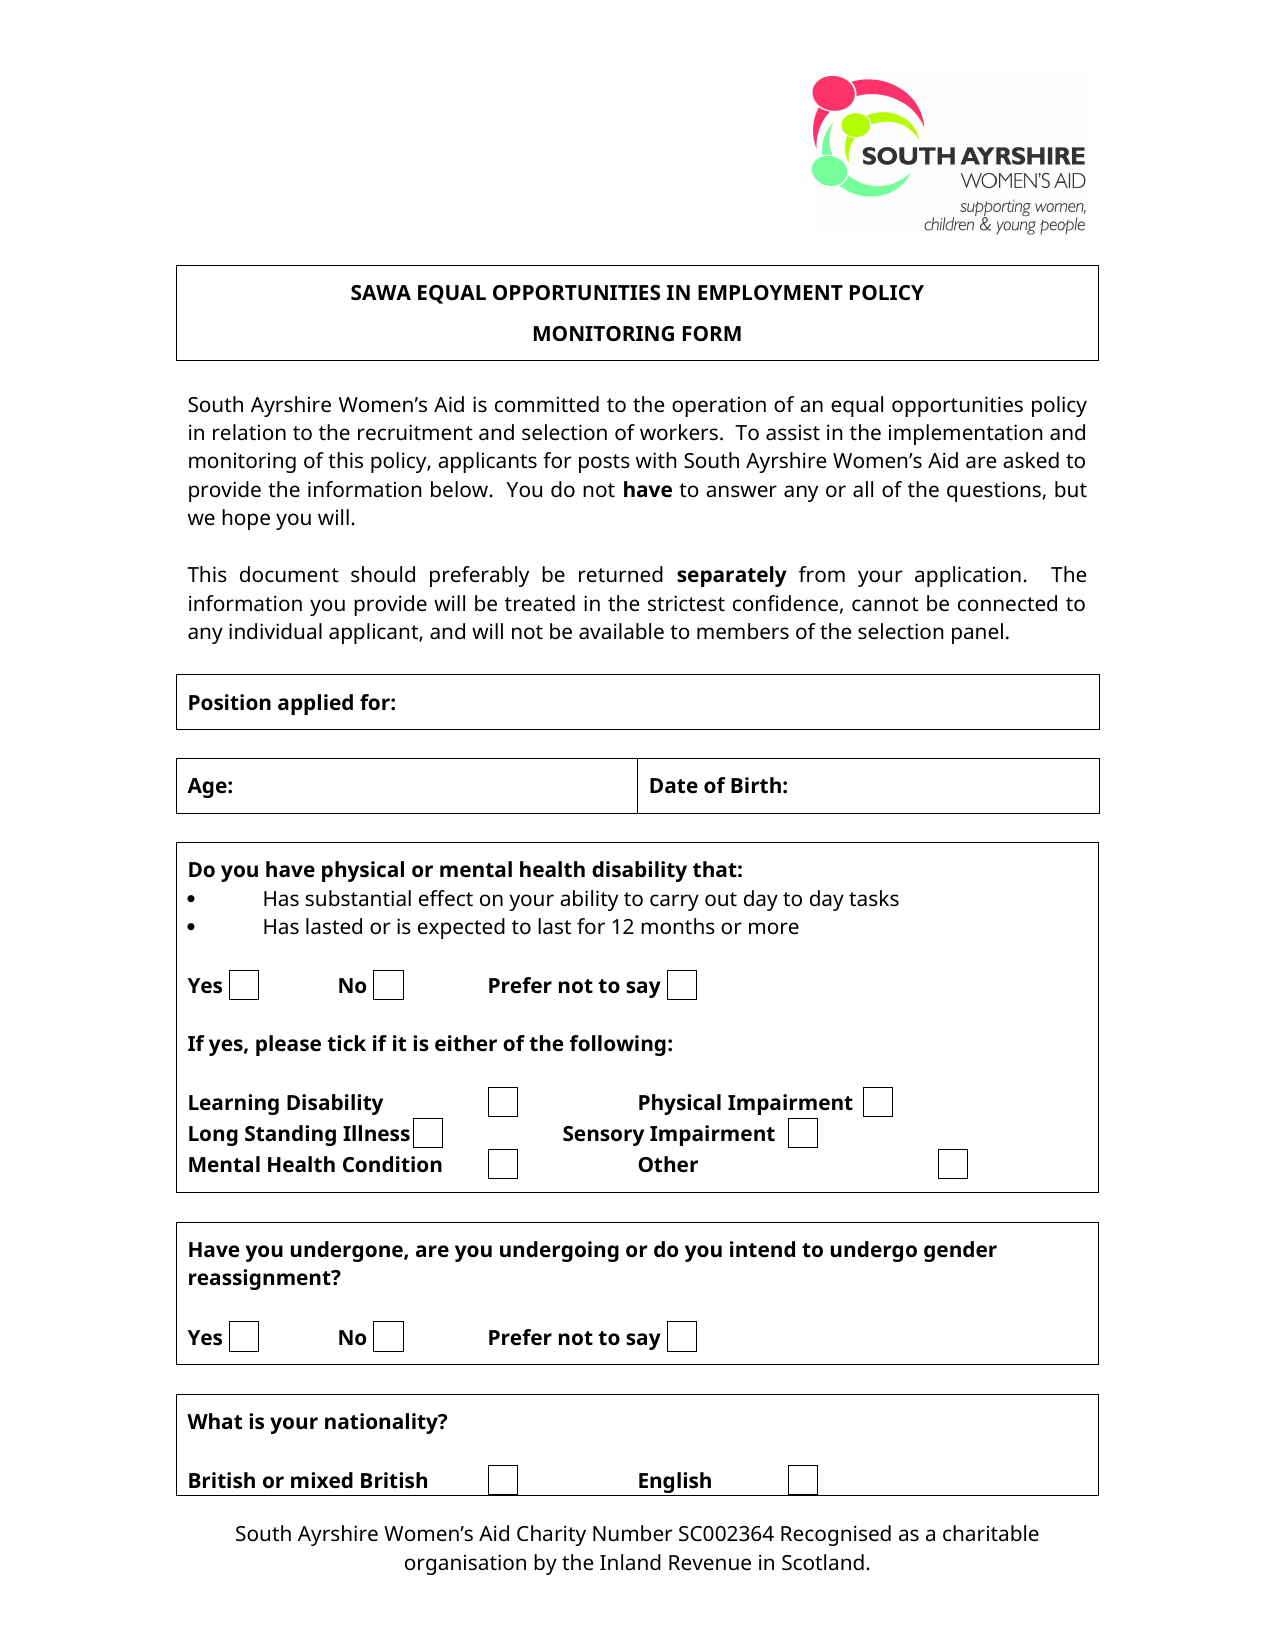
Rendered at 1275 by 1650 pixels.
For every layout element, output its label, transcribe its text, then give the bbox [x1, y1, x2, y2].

table_header Have you undergone, are you undergoing or do you intend to undergo gender reassignment? Yes No Prefer not to say [177, 1223, 1098, 1364]
table_header SAWA EQUAL OPPORTUNITIES IN EMPLOYMENT POLICY MONITORING FORM [177, 266, 1098, 360]
text This document should preferably be returned separately from your application. The rmation you provide will be treated in the strictest confidence, cannot be connected to any individual applicant, and will not be available to members of the selection panel. [187, 560, 1088, 646]
table_header Do you have physical or mental health disability that: Has substantial effect on your ability to carry out day to day tasks Has lasted or is expected to last for 12 months or more Yes No Prefer not to say If yes, please tick if it is either of the following: Learning Disability Physical Impairment Long Standing Illness Sensory Impairment Mental Health Condition Other [177, 843, 1098, 1192]
table_header Position applied for: [177, 675, 1099, 728]
table_header Age: [177, 759, 637, 812]
table_header What is your nationality? British or mixed British English Irish Welsh Other (please specify) [177, 1395, 1098, 1495]
text South Ayrshire Women’s Aid is committed to the operation of an equal opportunities policy in relation to the recruitment and selection of workers. To assist in the implementation and monitoring of this policy, applicants for posts with South Ayrshire Women’s Aid are asked to provide the information below. You do not have to answer any or all of the questions, but we hope you will. [187, 390, 1088, 532]
table_header Date of Birth: [638, 759, 1099, 812]
picture [809, 73, 1088, 237]
